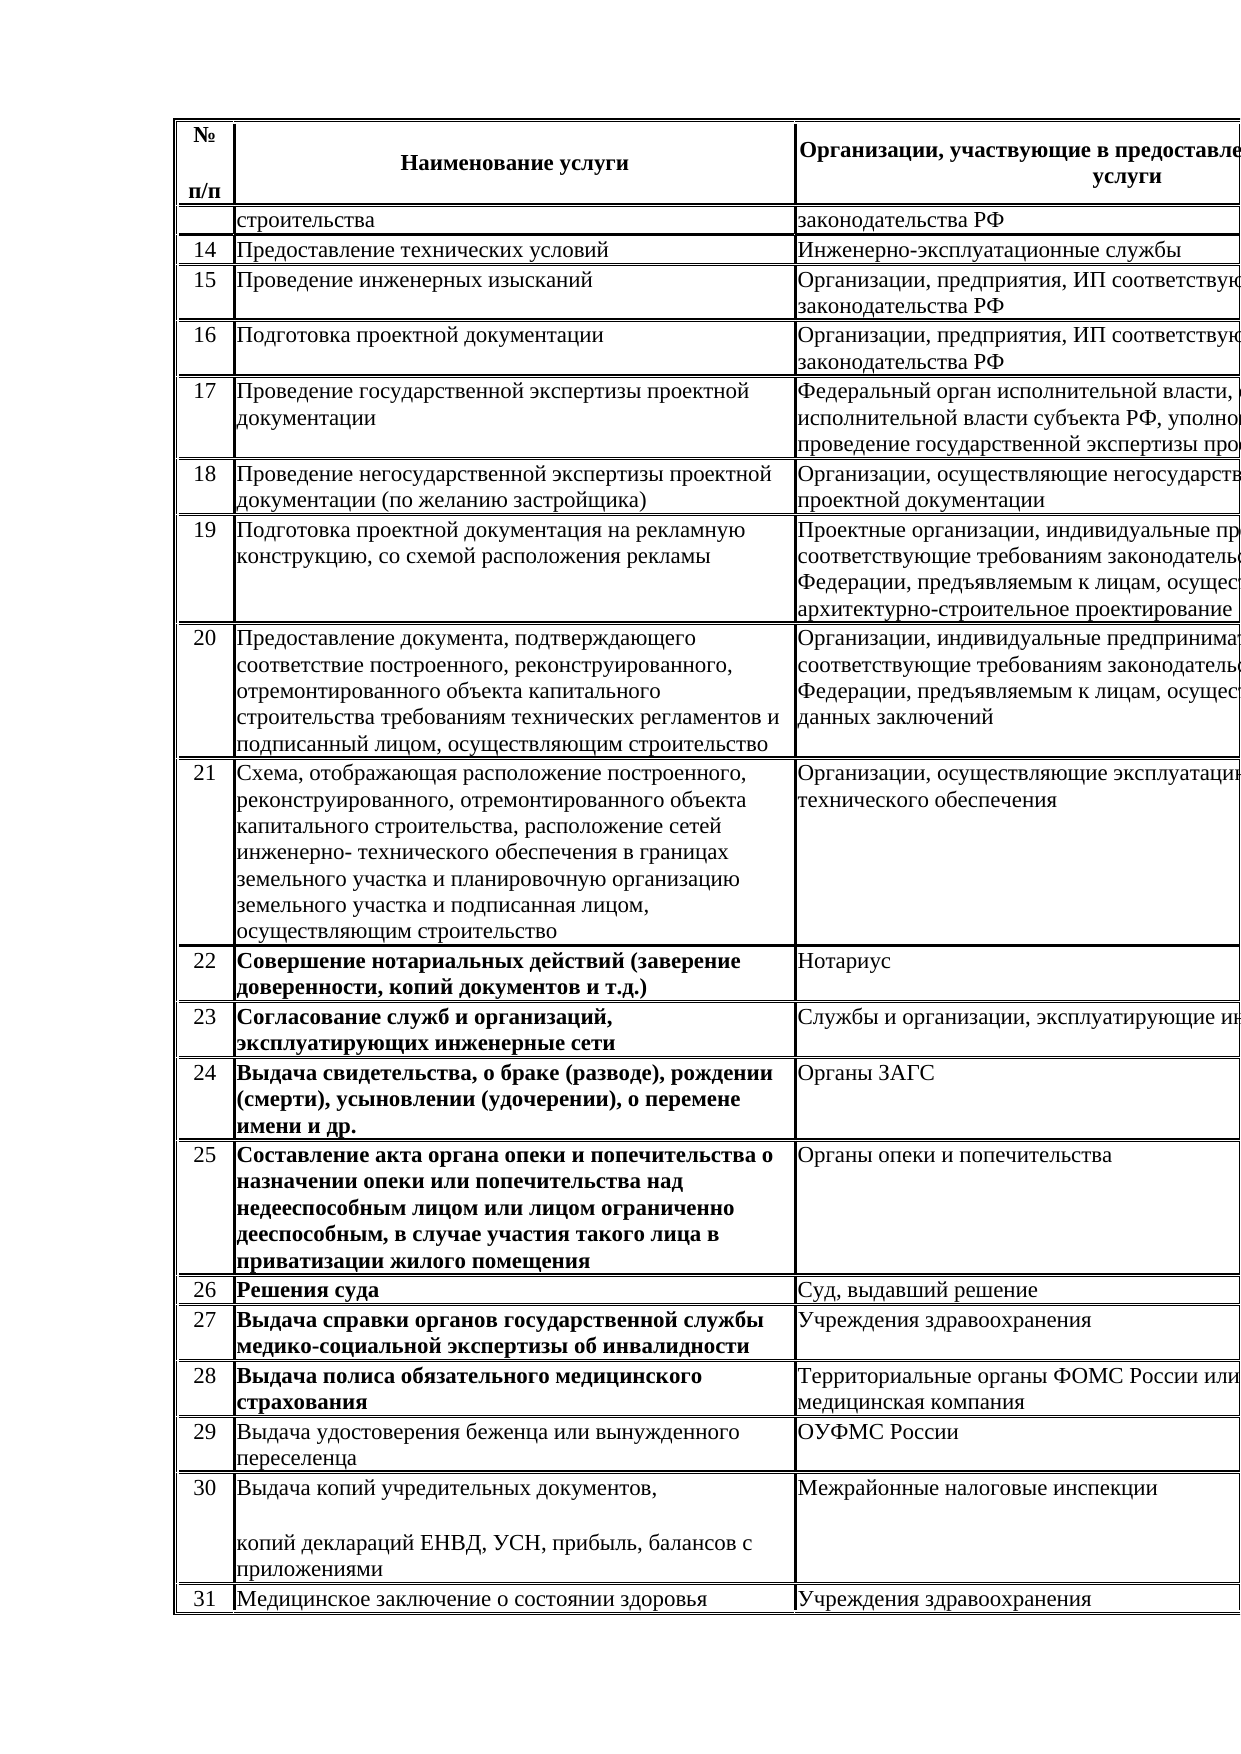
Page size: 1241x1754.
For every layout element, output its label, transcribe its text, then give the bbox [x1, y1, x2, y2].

table_cell 28 [177, 1359, 233, 1414]
table_cell Решения суда [236, 1277, 794, 1303]
table_cell Проведение государственной экспертизы проектной документации [236, 378, 794, 457]
table_cell Совершение нотариальных действий (заверение доверенности, копий документов и т.д.) [236, 947, 794, 1000]
table_cell Организации, предприятия, ИП соответствующие требованиям законодательства РФ [797, 322, 1239, 374]
table_cell Органы ЗАГС [797, 1059, 1239, 1138]
table_cell 26 [177, 1273, 233, 1303]
table_header № п/п [177, 120, 234, 203]
table_cell Службы и организации, эксплуатирующие инженерные сети [797, 1003, 1239, 1056]
table_cell 16 [177, 318, 233, 374]
table_cell Составление акта органа опеки и попечительства о назначении опеки или попечительства над недееспособным лицом или лицом ограниченно дееспособным, в случае участия такого лица в приватизации жилого помещения [236, 1142, 794, 1273]
table_cell 19 [177, 513, 233, 621]
table_cell Предоставление документа, подтверждающего соответствие построенного, реконструированного, отремонтированного объекта капитального строительства требованиям технических регламентов и подписанный лицом, осуществляющим строительство [236, 625, 794, 756]
table_cell 24 [175, 1056, 234, 1138]
table_cell 13 [177, 203, 233, 233]
table_cell Выдача копий учредительных документов, копий деклараций ЕНВД, УСН, прибыль, балансов с приложениями [236, 1474, 794, 1582]
table_cell Проведение негосударственной экспертизы проектной документации (по желанию застройщика) [236, 460, 794, 512]
table_cell Медицинское заключение о состоянии здоровья [234, 1585, 795, 1611]
table_cell Выдача удостоверения беженца или вынужденного переселенца [236, 1418, 794, 1470]
table_cell 25 [177, 1138, 233, 1273]
table_cell Организации, осуществляющие негосударственную экспертизу проектной документации [797, 460, 1239, 512]
table_cell 30 [177, 1470, 233, 1582]
table_header Наименование услуги [234, 120, 795, 203]
table_cell 15 [177, 263, 233, 318]
table_cell 20 [177, 621, 233, 756]
table_cell 23 [175, 1000, 234, 1056]
table_cell Проведение инженерных изысканий [236, 266, 794, 318]
table_cell Схема, отображающая расположение построенного, реконструированного, отремонтированного объекта капитального строительства, расположение сетей инженерно- технического обеспечения в границах земельного участка и планировочную организацию земельного участка и подписанная лицом, осуществляющим строительство [236, 760, 794, 944]
table_cell Нотариус [797, 947, 1239, 1000]
table_cell 18 [175, 457, 234, 512]
table_cell Организации, осуществляющие эксплуатацию сетей инженерно технического обеспечения [797, 760, 1239, 944]
table_cell 31 [175, 1582, 234, 1611]
table_cell Инженерно-эксплуатационные службы [797, 236, 1239, 262]
table_cell Учреждения здравоохранения [797, 1306, 1239, 1358]
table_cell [236, 207, 794, 233]
table_cell Выдача полиса обязательного медицинского страхования [236, 1362, 794, 1414]
table_cell Выдача свидетельства, о браке (разводе), рождении (смерти), усыновлении (удочерении), о перемене имени и др. [236, 1059, 794, 1138]
table_cell 17 [177, 374, 233, 457]
table_cell 14 [175, 233, 233, 262]
table_cell 27 [175, 1303, 234, 1358]
table_cell 21 [177, 756, 233, 944]
table_cell Суд, выдавший решение [797, 1277, 1239, 1303]
table_cell Проектные организации, индивидуальные предприниматели, соответствующие требованиям законодательства Российской Федерации, предъявляемым к лицам, осуществляющим архитектурно-строительное проектирование [797, 516, 1239, 621]
table_cell Организации, предприятия, ИП соответствующие требованиям законодательства РФ [797, 266, 1239, 318]
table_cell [797, 207, 1239, 233]
table_header Организации, участвующие в предоставлении муниципальной услуги [795, 122, 1240, 203]
table_cell Подготовка проектной документация на рекламную конструкцию, со схемой расположения рекламы [236, 516, 794, 621]
table_cell Подготовка проектной документации [236, 322, 794, 374]
table_cell Организации, индивидуальные предприниматели, соответствующие требованиям законодательства Российской Федерации, предъявляемым к лицам, осуществляющим выдачу данных заключений [797, 625, 1239, 756]
table_cell Федеральный орган исполнительной власти, орган исполнительной власти субъекта РФ, уполномоченный на проведение государственной экспертизы проектной документации [797, 378, 1239, 457]
table_cell ОУФМС России [797, 1418, 1239, 1470]
table_cell 29 [177, 1415, 233, 1470]
table_cell Предоставление технических условий [236, 236, 794, 262]
table_cell Согласование служб и организаций, эксплуатирующих инженерные сети [236, 1003, 794, 1056]
table_cell Территориальные органы ФОМС России или страховая медицинская компания [797, 1362, 1239, 1414]
table_cell Органы опеки и попечительства [797, 1142, 1239, 1273]
table_cell Выдача справки органов государственной службы медико-социальной экспертизы об инвалидности [236, 1306, 794, 1358]
table_cell 22 [177, 944, 233, 1000]
table_cell Учреждения здравоохранения [795, 1585, 1240, 1611]
table_cell Межрайонные налоговые инспекции [797, 1474, 1239, 1582]
